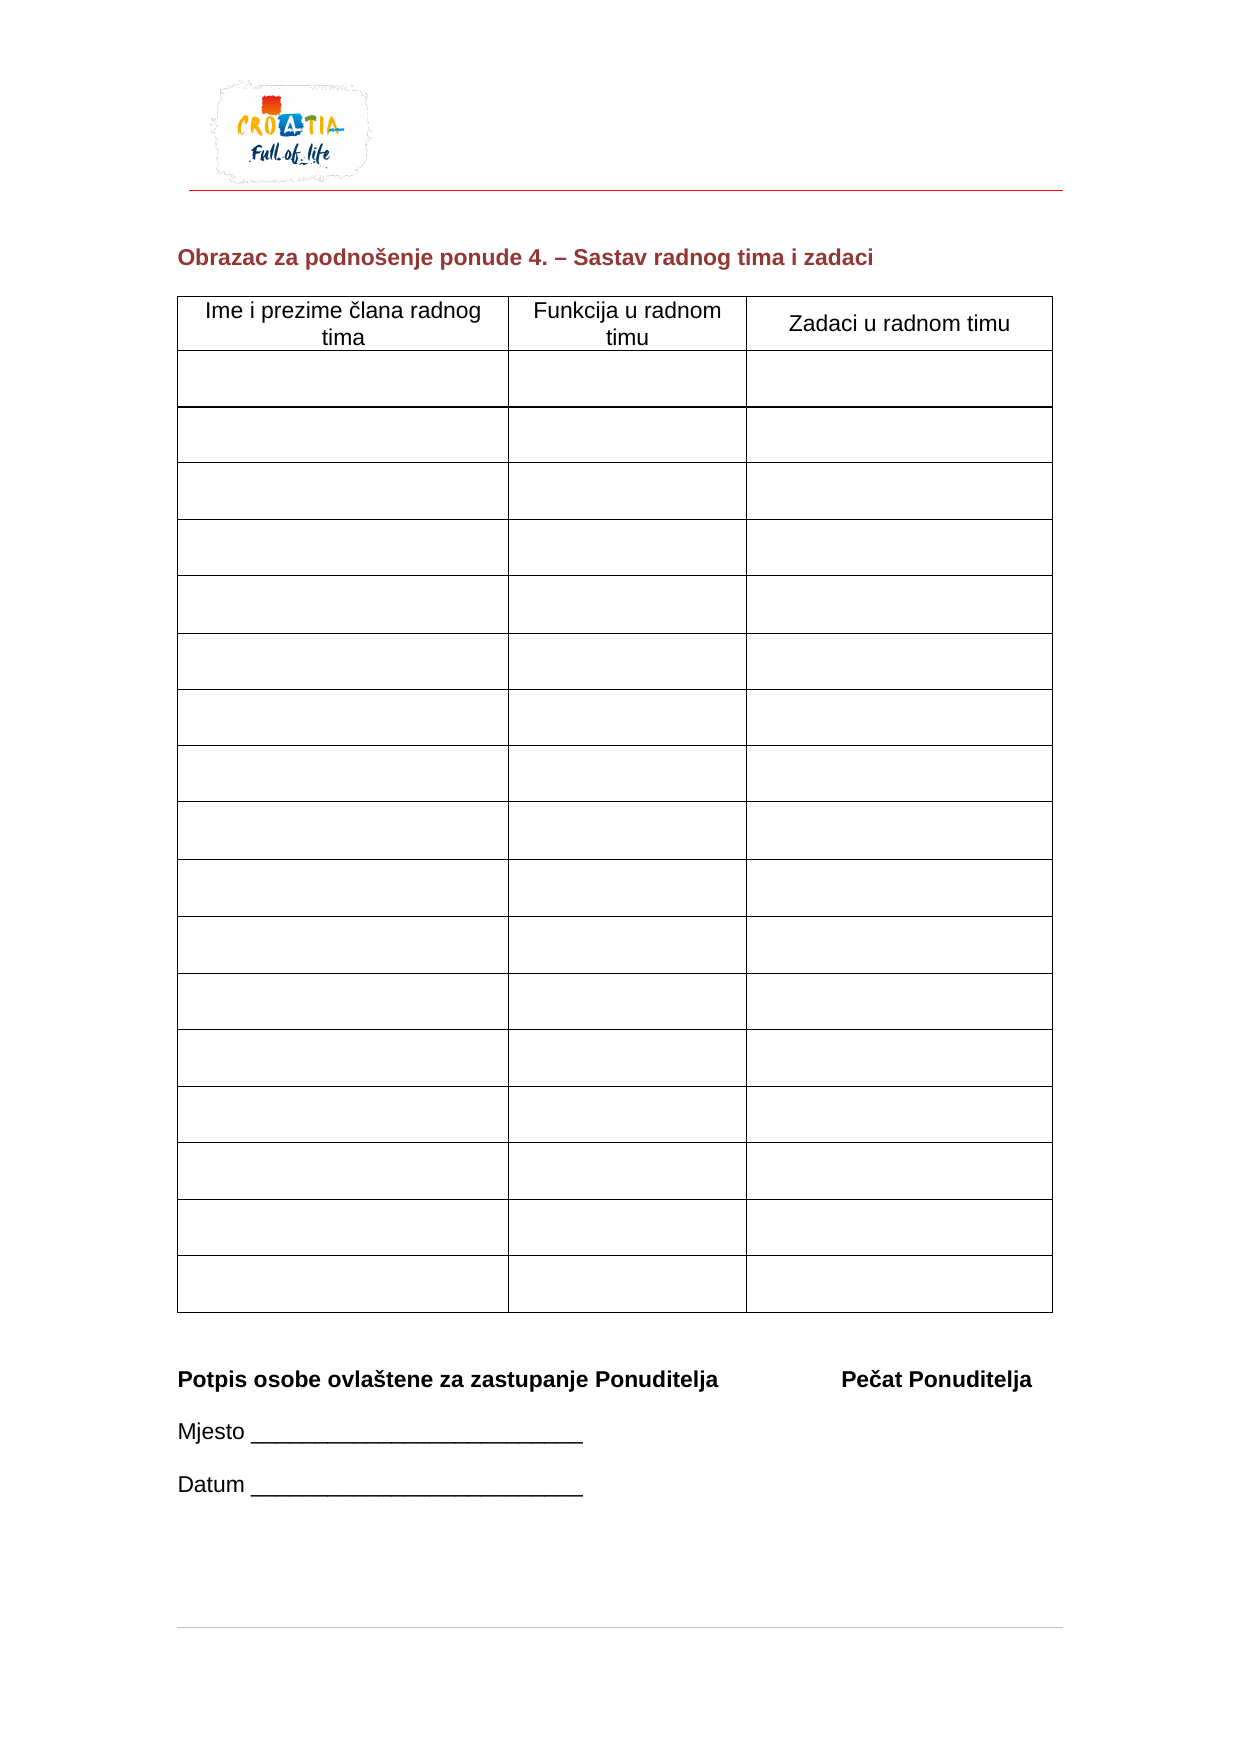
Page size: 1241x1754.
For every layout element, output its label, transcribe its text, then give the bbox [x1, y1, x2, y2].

table_cell [747, 634, 1052, 689]
table_cell [509, 1200, 746, 1255]
table_cell [747, 1087, 1052, 1142]
text Potpis osobe ovlaštene za zastupanje Ponuditelja Pečat Ponuditelja [177, 1366, 1063, 1392]
table_cell [509, 860, 746, 916]
table_cell [747, 1030, 1052, 1086]
table_cell [747, 520, 1052, 575]
table_cell [178, 576, 508, 633]
table_cell [178, 1256, 508, 1312]
table_cell [747, 1200, 1052, 1255]
table_cell [747, 1256, 1052, 1312]
table_cell [178, 860, 508, 916]
table_cell [509, 690, 746, 744]
table_cell [509, 576, 746, 633]
table_cell [509, 1143, 746, 1199]
table_cell [178, 746, 508, 801]
table_cell [509, 408, 746, 462]
table_cell [509, 634, 746, 689]
table_cell [509, 520, 746, 575]
table_cell [747, 351, 1052, 406]
table_cell [178, 408, 508, 462]
picture [199, 73, 383, 190]
table_cell [509, 746, 746, 801]
table_cell [747, 917, 1052, 972]
table_cell [178, 802, 508, 859]
table_cell [178, 1143, 508, 1199]
table_header Ime i prezime člana radnog tima [178, 297, 508, 350]
table_cell [178, 917, 508, 972]
table_cell [747, 408, 1052, 462]
table_cell [178, 1200, 508, 1255]
table_cell [509, 1030, 746, 1086]
table_cell [178, 1087, 508, 1142]
table_cell [747, 690, 1052, 744]
table_cell [509, 1256, 746, 1312]
table_header Funkcija u radnom timu [509, 297, 746, 350]
table_cell [509, 802, 746, 859]
table_cell [747, 1143, 1052, 1199]
table_cell [509, 351, 746, 406]
table_cell [747, 746, 1052, 801]
table_cell [178, 690, 508, 744]
table_cell [178, 974, 508, 1029]
text Obrazac za podnošenje ponude 4. – Sastav radnog tima i zadaci [177, 243, 1063, 270]
table_cell [509, 463, 746, 519]
table_header Zadaci u radnom timu [747, 297, 1052, 350]
table_cell [509, 917, 746, 972]
table_cell [178, 351, 508, 406]
table_cell [509, 974, 746, 1029]
text Mjesto __________________________ [177, 1418, 1063, 1445]
table_cell [747, 860, 1052, 916]
table_cell [747, 463, 1052, 519]
table_cell [509, 1087, 746, 1142]
text Datum __________________________ [177, 1471, 1063, 1497]
table_cell [178, 1030, 508, 1086]
table_cell [747, 974, 1052, 1029]
table_cell [178, 520, 508, 575]
table_cell [747, 802, 1052, 859]
table_cell [747, 576, 1052, 633]
table_cell [178, 463, 508, 519]
table_cell [178, 634, 508, 689]
